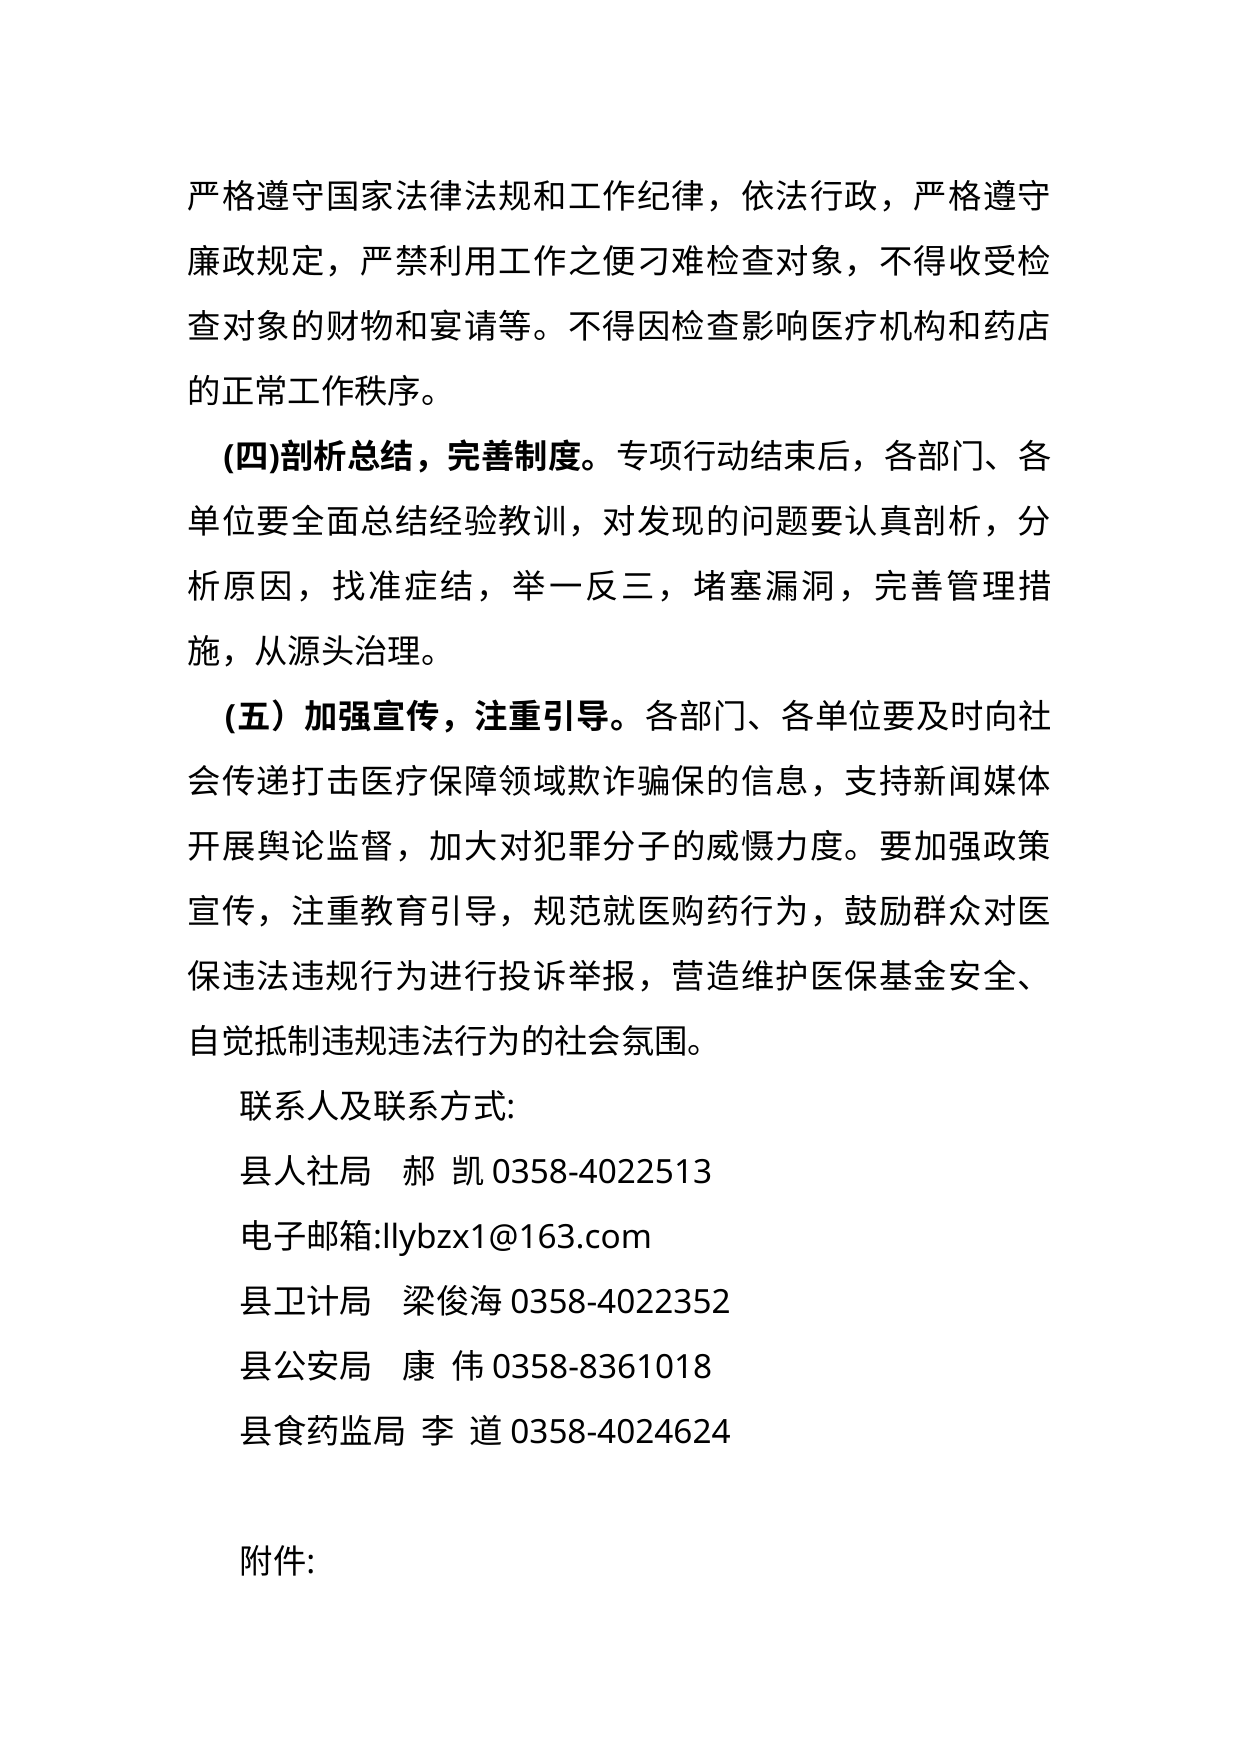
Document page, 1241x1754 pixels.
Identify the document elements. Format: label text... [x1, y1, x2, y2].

text 县食药监局 李 道 0358-4024624 [187, 1397, 1053, 1462]
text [187, 162, 1053, 422]
text 县卫计局 梁俊海 0358-4022352 [187, 1267, 1053, 1332]
text (四)剖析总结，完善制度。专项行动结束后，各部门、各单位要全面总结经验教训，对发现的问题要认真剖析，分析原因，找准症结，举一反三，堵塞漏洞，完善管理措施，从源头治理。 [187, 422, 1053, 682]
text 县人社局 郝 凯 0358-4022513 [187, 1137, 1053, 1202]
text (五）加强宣传，注重引导。各部门、各单位要及时向社会传递打击医疗保障领域欺诈骗保的信息，支持新闻媒体开展舆论监督，加大对犯罪分子的威慑力度。要加强政策宣传，注重教育引导，规范就医购药行为，鼓励群众对医保违法违规行为进行投诉举报，营造维护医保基金安全、自觉抵制违规违法行为的社会氛围。 [187, 682, 1053, 1072]
text 电子邮箱:llybzx1@163.com [187, 1202, 1053, 1267]
text 联系人及联系方式: [187, 1072, 1053, 1137]
text 县公安局 康 伟 0358-8361018 [187, 1332, 1053, 1397]
text 附件: [187, 1527, 1053, 1592]
